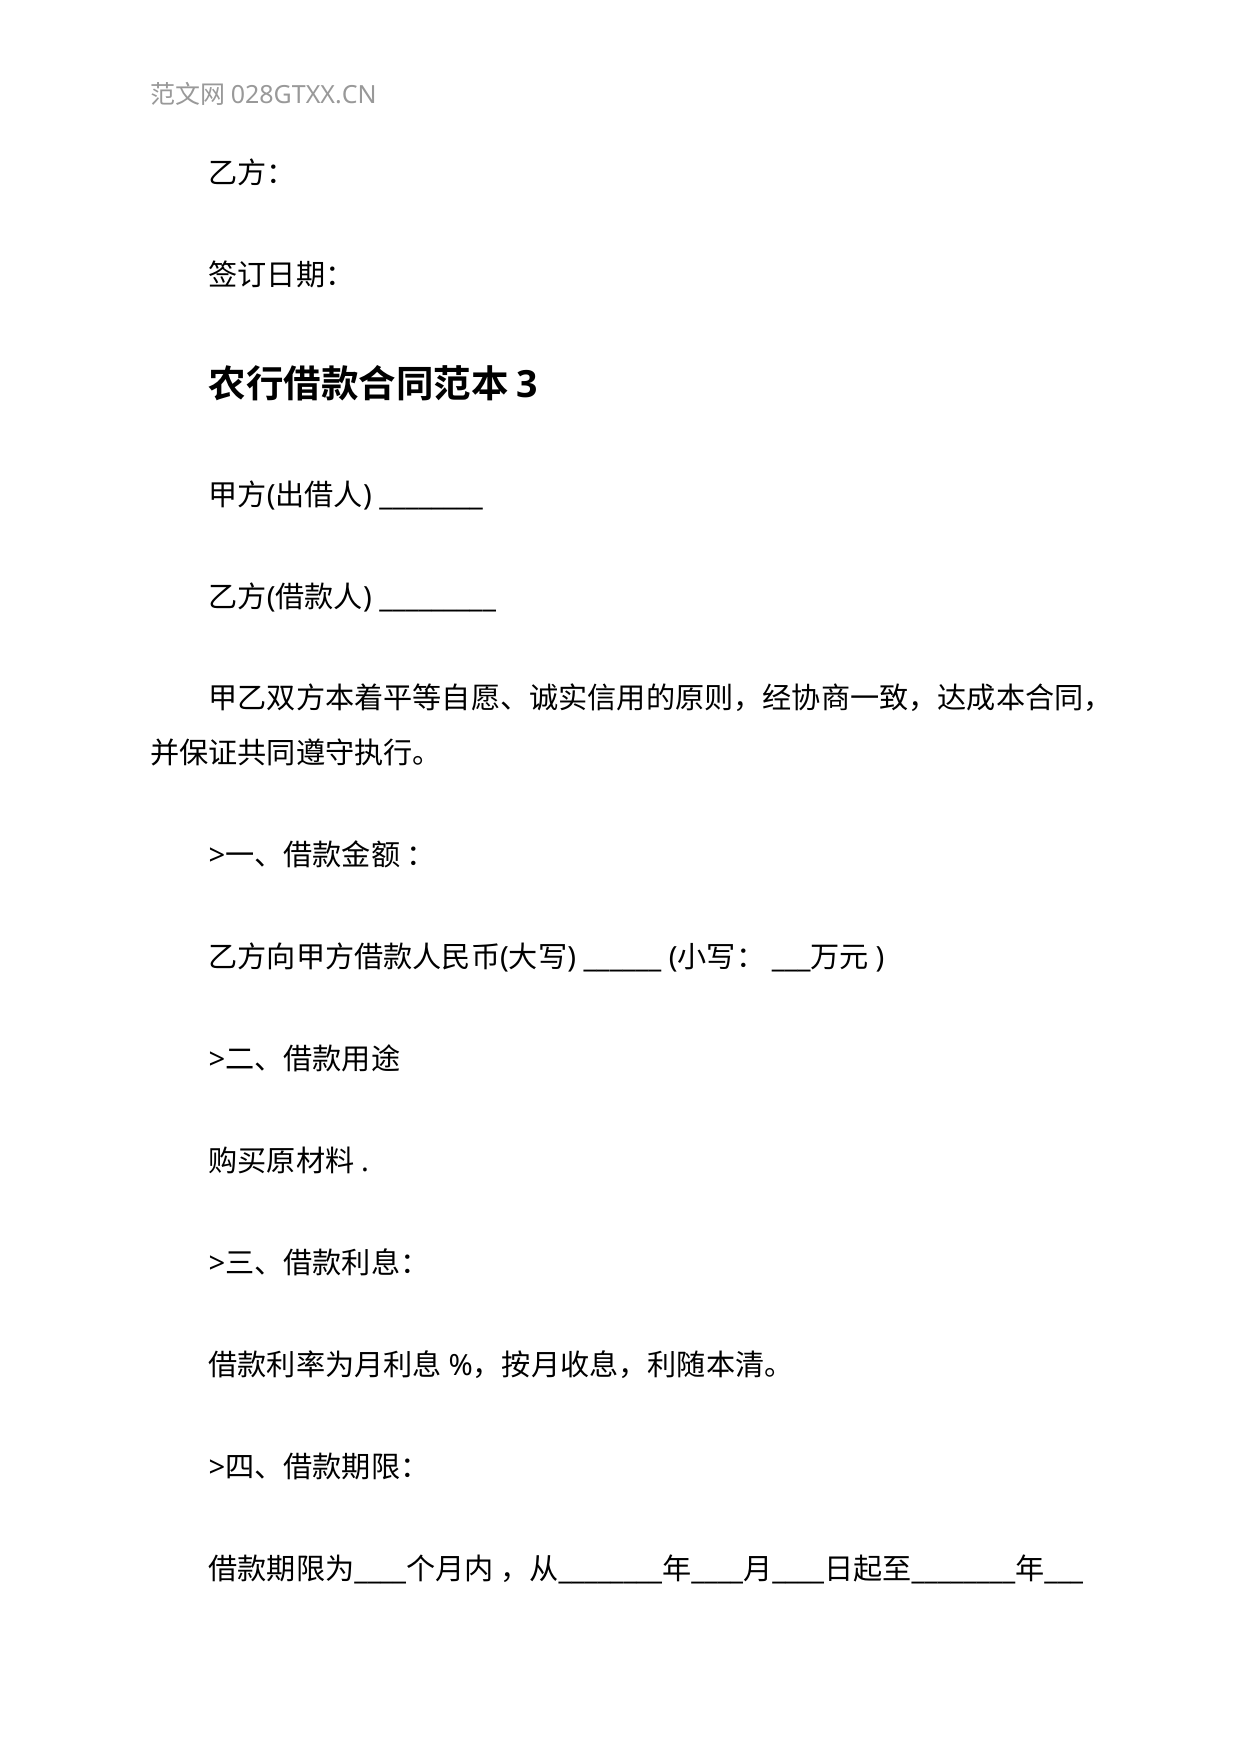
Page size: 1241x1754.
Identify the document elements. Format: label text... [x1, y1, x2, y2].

text 甲乙双方本着平等自愿、诚实信用的原则，经协商一致，达成本合同，并保证共同遵守执行。 [150, 675, 1090, 772]
text 甲方(出借人) ________ [150, 471, 1090, 513]
text >二、借款用途 [150, 1036, 1090, 1078]
text 借款利率为月利息 %，按月收息，利随本清。 [150, 1342, 1090, 1384]
text 购买原材料 . [150, 1138, 1090, 1180]
text 农行借款合同范本3 [150, 353, 1090, 408]
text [150, 1546, 1090, 1588]
text >一、借款金额 ： [150, 832, 1090, 874]
text >三、借款利息： [150, 1240, 1090, 1282]
text >四、借款期限： [150, 1444, 1090, 1486]
text 乙方： [150, 150, 1090, 192]
text 乙方(借款人) _________ [150, 573, 1090, 616]
text 乙方向甲方借款人民币(大写) ______ (小写： ___万元 ) [150, 934, 1090, 976]
text 签订日期： [150, 252, 1090, 294]
